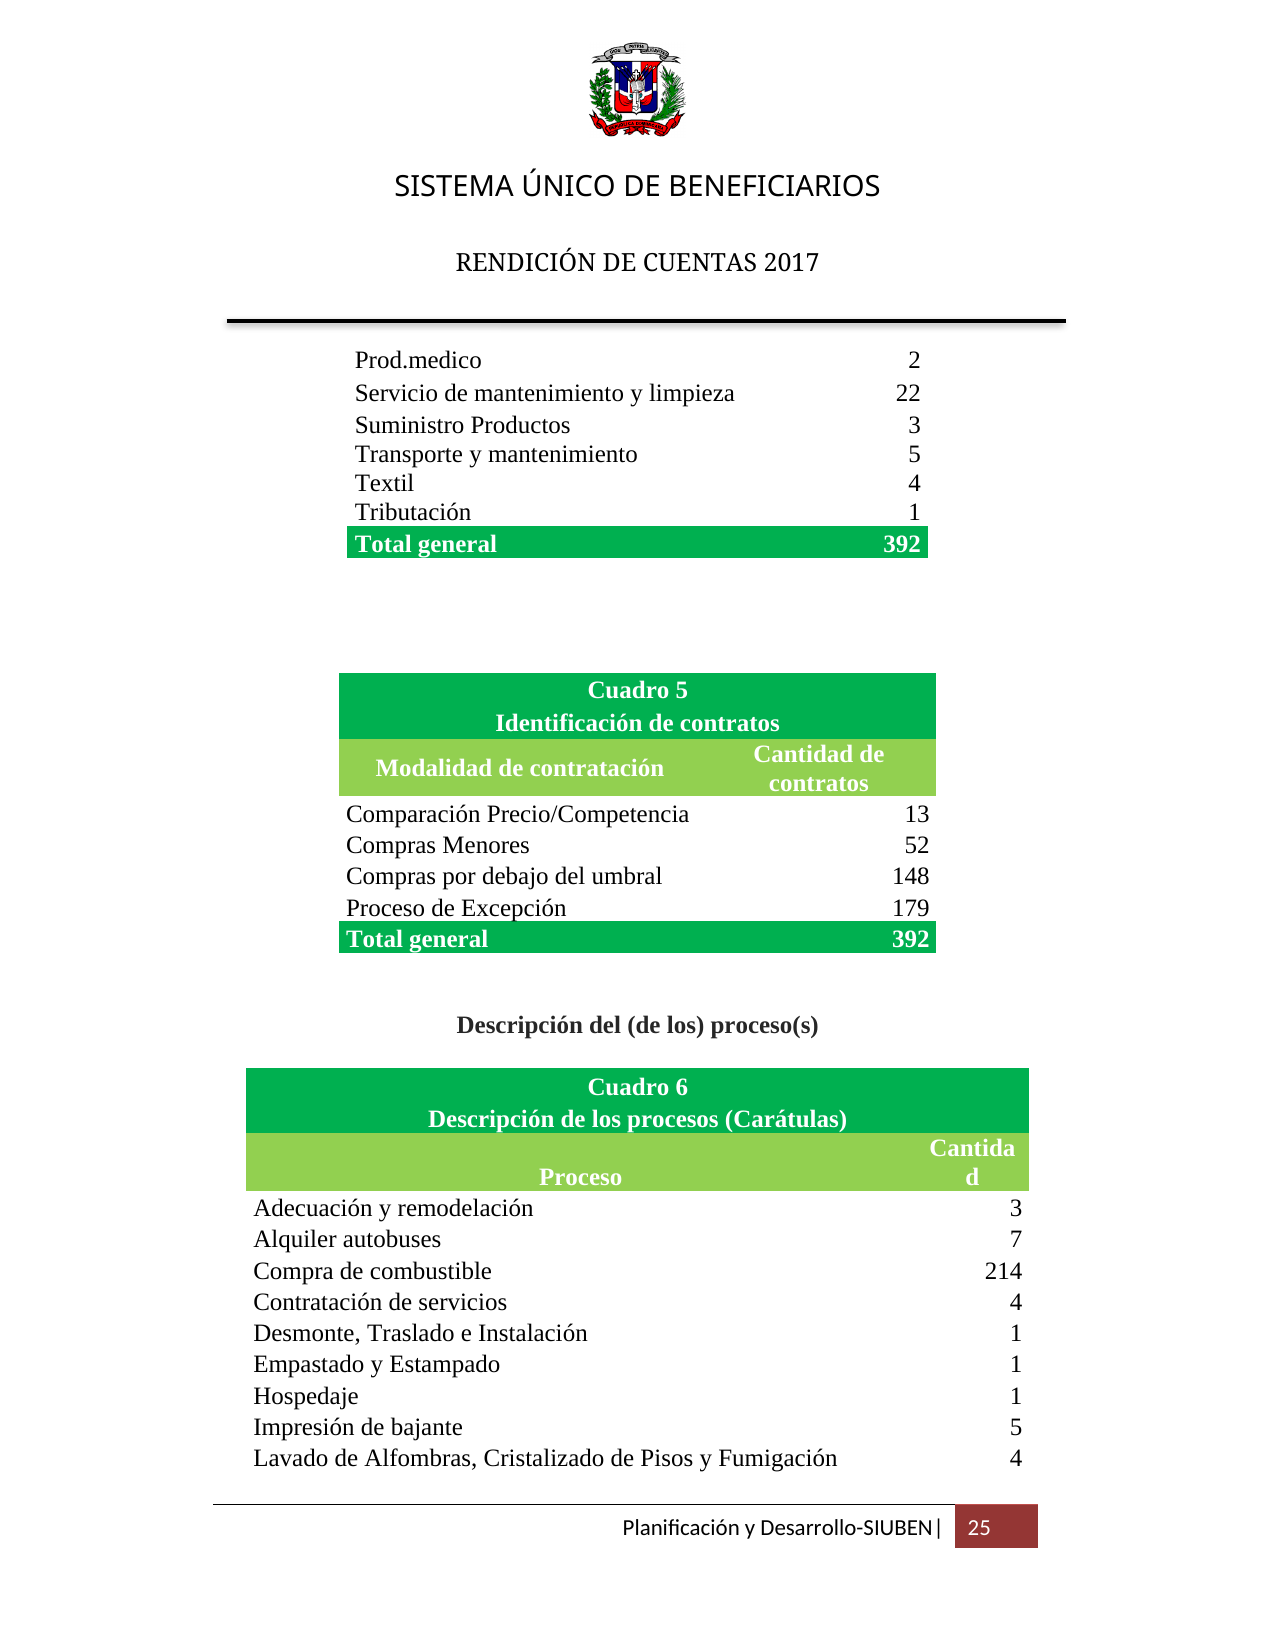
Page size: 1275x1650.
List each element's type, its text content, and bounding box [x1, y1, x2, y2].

table_cell 2 [786, 341, 928, 374]
table_cell Total general [347, 526, 786, 558]
table_cell 392 [786, 526, 928, 558]
table_cell Total general [339, 921, 701, 953]
table_cell Empastado y Estampado [246, 1347, 915, 1378]
table_cell 179 [701, 890, 936, 921]
table_cell Descripción de los procesos (Carátulas) [246, 1101, 1029, 1133]
table_cell Comparación Precio/Competencia [339, 796, 701, 828]
table_cell Servicio de mantenimiento y limpieza [347, 374, 786, 406]
table_cell Alquiler autobuses [246, 1222, 915, 1253]
table_cell Prod.medico [347, 341, 786, 374]
table_cell 13 [701, 796, 936, 828]
table_cell Compras por debajo del umbral [339, 859, 701, 890]
table_cell Cantidad [915, 1133, 1029, 1191]
table_cell 4 [915, 1285, 1029, 1316]
table_cell Compras Menores [339, 828, 701, 859]
table_cell 148 [701, 859, 936, 890]
text Descripción del (de los) proceso(s) [225, 1010, 1050, 1039]
table_cell 1 [915, 1378, 1029, 1409]
table_cell 392 [701, 921, 936, 953]
table_cell Contratación de servicios [246, 1285, 915, 1316]
table_cell 3 [786, 406, 928, 439]
table_cell 4 [915, 1441, 1029, 1472]
table_header Cuadro 6 [246, 1068, 1029, 1101]
table_cell 52 [701, 828, 936, 859]
table_cell Hospedaje [246, 1378, 915, 1409]
table_header Cuadro 5 [339, 673, 936, 706]
table_cell 214 [915, 1253, 1029, 1284]
table_cell Suministro Productos [347, 406, 786, 439]
table_cell 1 [915, 1347, 1029, 1378]
table_cell Proceso [246, 1133, 915, 1191]
table_cell Cantidad de contratos [701, 739, 936, 796]
table_cell Proceso de Excepción [339, 890, 701, 921]
table_cell Compra de combustible [246, 1253, 915, 1284]
table_cell 1 [915, 1316, 1029, 1347]
table_cell Lavado de Alfombras, Cristalizado de Pisos y Fumigación [246, 1441, 915, 1472]
table_cell 22 [786, 374, 928, 406]
table_cell 5 4 1 [786, 439, 928, 526]
picture [588, 42, 687, 138]
table_cell Transporte y mantenimiento Textil Tributación [347, 439, 786, 526]
table_cell Modalidad de contratación [339, 739, 701, 796]
table_cell Identificación de contratos [339, 706, 936, 739]
table_cell Impresión de bajante [246, 1410, 915, 1441]
table_cell 7 [915, 1222, 1029, 1253]
table_cell Adecuación y remodelación [246, 1191, 915, 1222]
table_cell 5 [915, 1410, 1029, 1441]
table_cell 3 [915, 1191, 1029, 1222]
table_cell Desmonte, Traslado e Instalación [246, 1316, 915, 1347]
